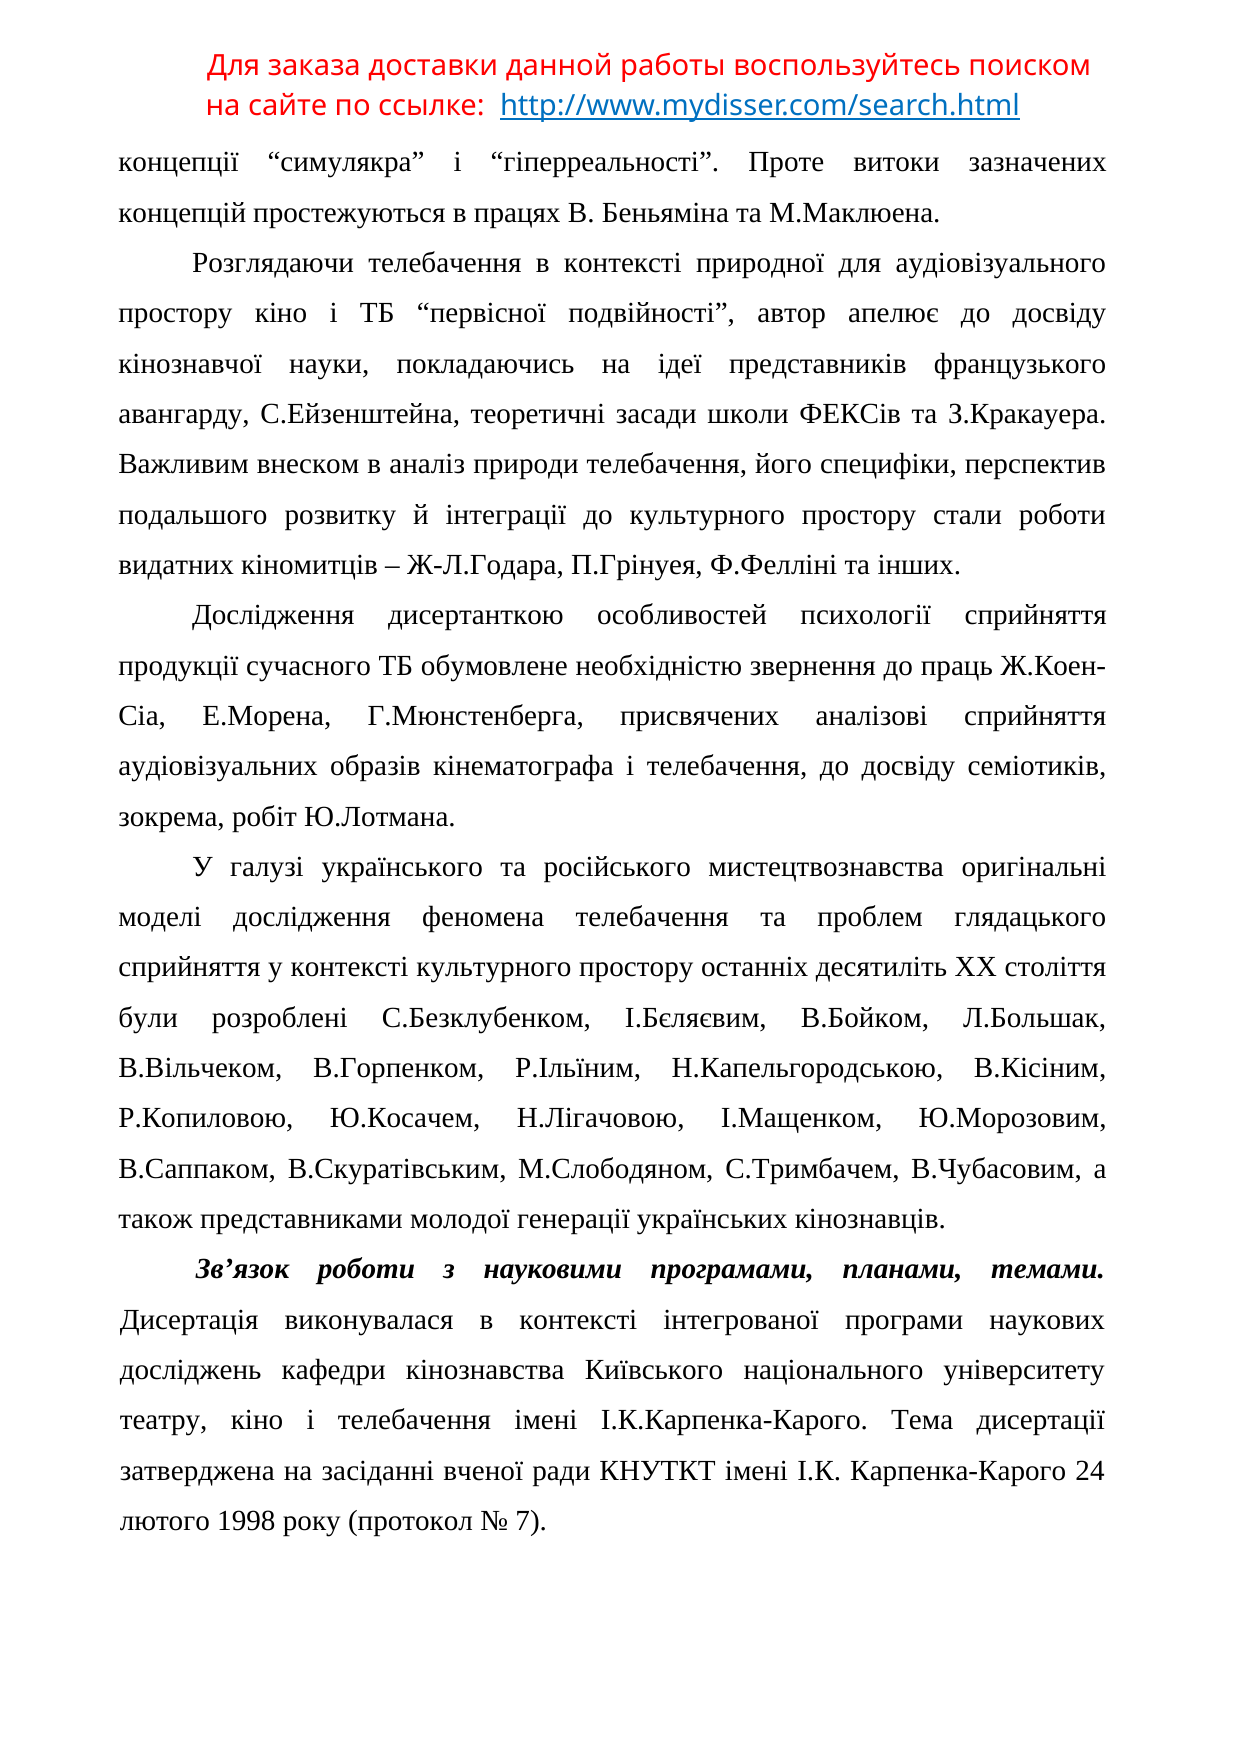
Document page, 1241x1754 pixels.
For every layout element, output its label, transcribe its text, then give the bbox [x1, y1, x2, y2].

text У галузі українського та російського мистецтвознавства оригінальні моделі дослідження феномена телебачення та проблем глядацького сприйняття у контексті культурного простору останніх десятиліть ХХ століття були розроблені С.Безклубенком, І.Бєляєвим, В.Бойком, Л.Большак, В.Вільчеком, В.Горпенком, Р.Ільїним, Н.Капельгородською, В.Кісіним, Р.Копиловою, Ю.Косачем, Н.Лігачовою, І.Мащенком, Ю.Морозовим, В.Саппаком, В.Скуратівським, М.Слободяном, С.Тримбачем, В.Чубасовим, а також представниками молодої генерації українських кінознавців. [118, 849, 1107, 1235]
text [118, 144, 1107, 228]
text Зв’язок роботи з науковими програмами, планами, темами. Дисертація виконувалася в контексті інтегрованої програми наукових досліджень кафедри кінознавства Київського національного університету театру, кіно і телебачення імені І.К.Карпенка-Карого. Тема дисертації затверджена на засіданні вченої ради КНУТКТ імені І.К. Карпенка-Карого 24 лютого 1998 року (протокол № 7). [119, 1251, 1106, 1537]
text Розглядаючи телебачення в контексті природної для аудіовізуального простору кіно і ТБ “первісної подвійності”, автор апелює до досвіду кінознавчої науки, покладаючись на ідеї представників французького авангарду, С.Ейзенштейна, теоретичні засади школи ФЕКСів та З.Кракауера. Важливим внеском в аналіз природи телебачення, його специфіки, перспектив подальшого розвитку й інтеграції до культурного простору стали роботи видатних кіномитців – Ж-Л.Годара, П.Грінуея, Ф.Фелліні та інших. [118, 245, 1107, 581]
text Дослідження дисертанткою особливостей психології сприйняття продукції сучасного ТБ обумовлене необхідністю звернення до праць Ж.Коен-Сіа, Е.Морена, Г.Мюнстенберга, присвячених аналізові сприйняття аудіовізуальних образів кінематографа і телебачення, до досвіду семіотиків, зокрема, робіт Ю.Лотмана. [118, 597, 1107, 832]
